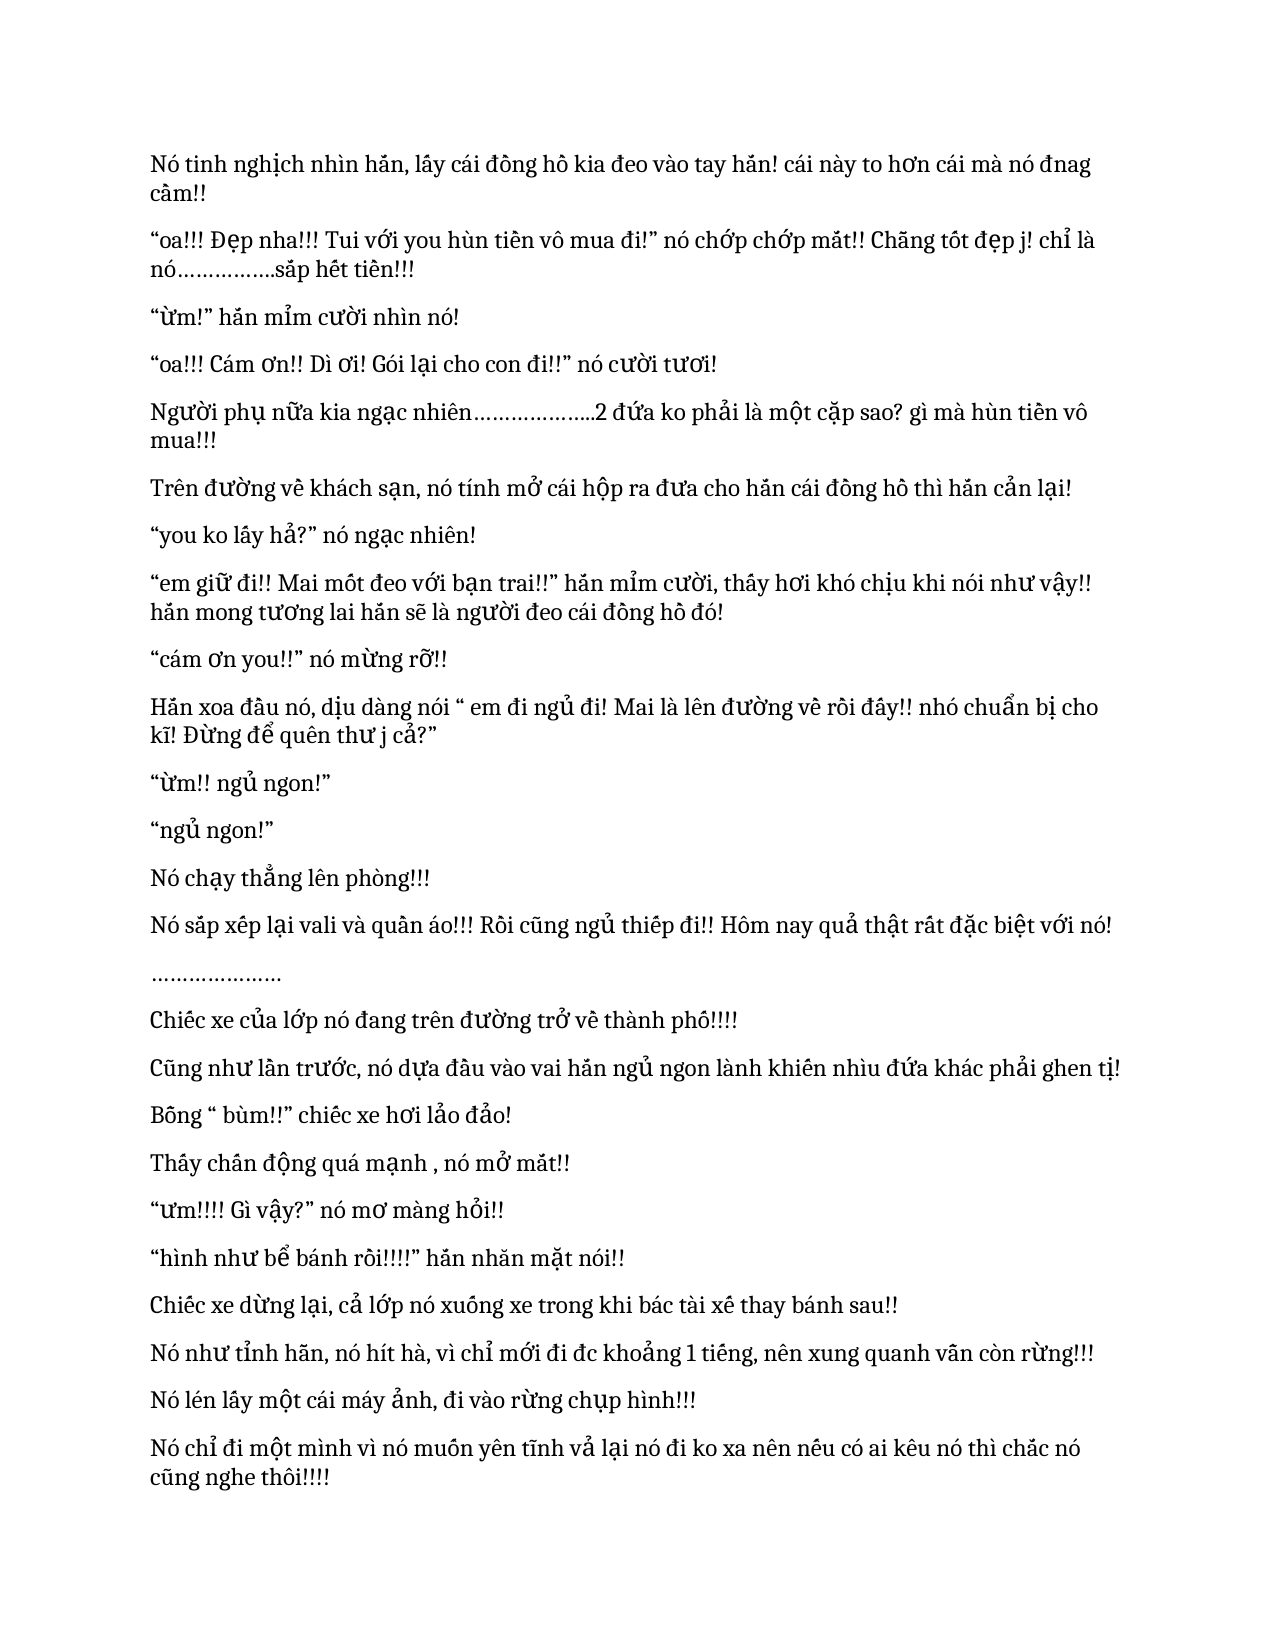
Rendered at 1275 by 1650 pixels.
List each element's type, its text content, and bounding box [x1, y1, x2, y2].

text “ừm!! ngủ ngon!” [150, 769, 1125, 797]
text Hắn xoa đầu nó, dịu dàng nói “ em đi ngủ đi! Mai là lên đường về rồi đấy!! nhó chuẩn bị cho kĩ! Đừng để quên thư j cả?” [150, 692, 1125, 750]
text ………………… [150, 959, 1125, 987]
text Nó sắp xếp lại vali và quần áo!!! Rồi cũng ngủ thiếp đi!! Hôm nay quả thật rất đặc biệt với nó! [150, 911, 1125, 940]
text Người phụ nữa kia ngạc nhiên………………..2 đứa ko phải là một cặp sao? gì mà hùn tiền vô mua!!! [150, 397, 1125, 455]
text Nó như tỉnh hẵn, nó hít hà, vì chỉ mới đi đc khoảng 1 tiếng, nên xung quanh vẫn còn rừng!!! [150, 1339, 1125, 1367]
text Chiếc xe dừng lại, cả lớp nó xuống xe trong khi bác tài xế thay bánh sau!! [150, 1291, 1125, 1320]
text “cám ơn you!!” nó mừng rỡ!! [150, 645, 1125, 674]
text Nó lén lấy một cái máy ảnh, đi vào rừng chụp hình!!! [150, 1386, 1125, 1415]
text “you ko lấy hả?” nó ngạc nhiên! [150, 521, 1125, 550]
text “em giữ đi!! Mai mốt đeo với bạn trai!!” hắn mỉm cười, thấy hơi khó chịu khi nói như vậy!! hắn mong tương lai hắn sẽ là người đeo cái đồng hồ đó! [150, 569, 1125, 626]
text Chiếc xe của lớp nó đang trên đường trở về thành phố!!!! [150, 1006, 1125, 1035]
text “ưm!!!! Gì vậy?” nó mơ màng hỏi!! [150, 1196, 1125, 1225]
text Nó chỉ đi một mình vì nó muốn yên tĩnh vả lại nó đi ko xa nên nếu có ai kêu nó thì chắc nó cũng nghe thôi!!!! [150, 1434, 1125, 1491]
text Cũng như lần trước, nó dựa đầu vào vai hắn ngủ ngon lành khiến nhìu đứa khác phải ghen tị! [150, 1054, 1125, 1082]
text “ngủ ngon!” [150, 816, 1125, 845]
text Nó chạy thẳng lên phòng!!! [150, 864, 1125, 892]
text Thấy chấn động quá mạnh , nó mở mắt!! [150, 1149, 1125, 1177]
text “oa!!! Đẹp nha!!! Tui với you hùn tiền vô mua đi!” nó chớp chớp mắt!! Chẵng tốt đẹp j! chỉ là nó…………….sắp hết tiền!!! [150, 226, 1125, 284]
text Trên đường về khách sạn, nó tính mở cái hộp ra đưa cho hắn cái đồng hồ thì hắn cản lại! [150, 474, 1125, 502]
text “oa!!! Cám ơn!! Dì ơi! Gói lại cho con đi!!” nó cười tươi! [150, 350, 1125, 379]
text “ừm!” hắn mỉm cười nhìn nó! [150, 302, 1125, 331]
text “hình như bể bánh rồi!!!!” hắn nhăn mặt nói!! [150, 1244, 1125, 1272]
text Bỗng “ bùm!!” chiếc xe hơi lảo đảo! [150, 1101, 1125, 1130]
text Nó tinh nghịch nhìn hắn, lấy cái đồng hồ kia đeo vào tay hắn! cái này to hơn cái mà nó đnag cầm!! [150, 150, 1125, 207]
